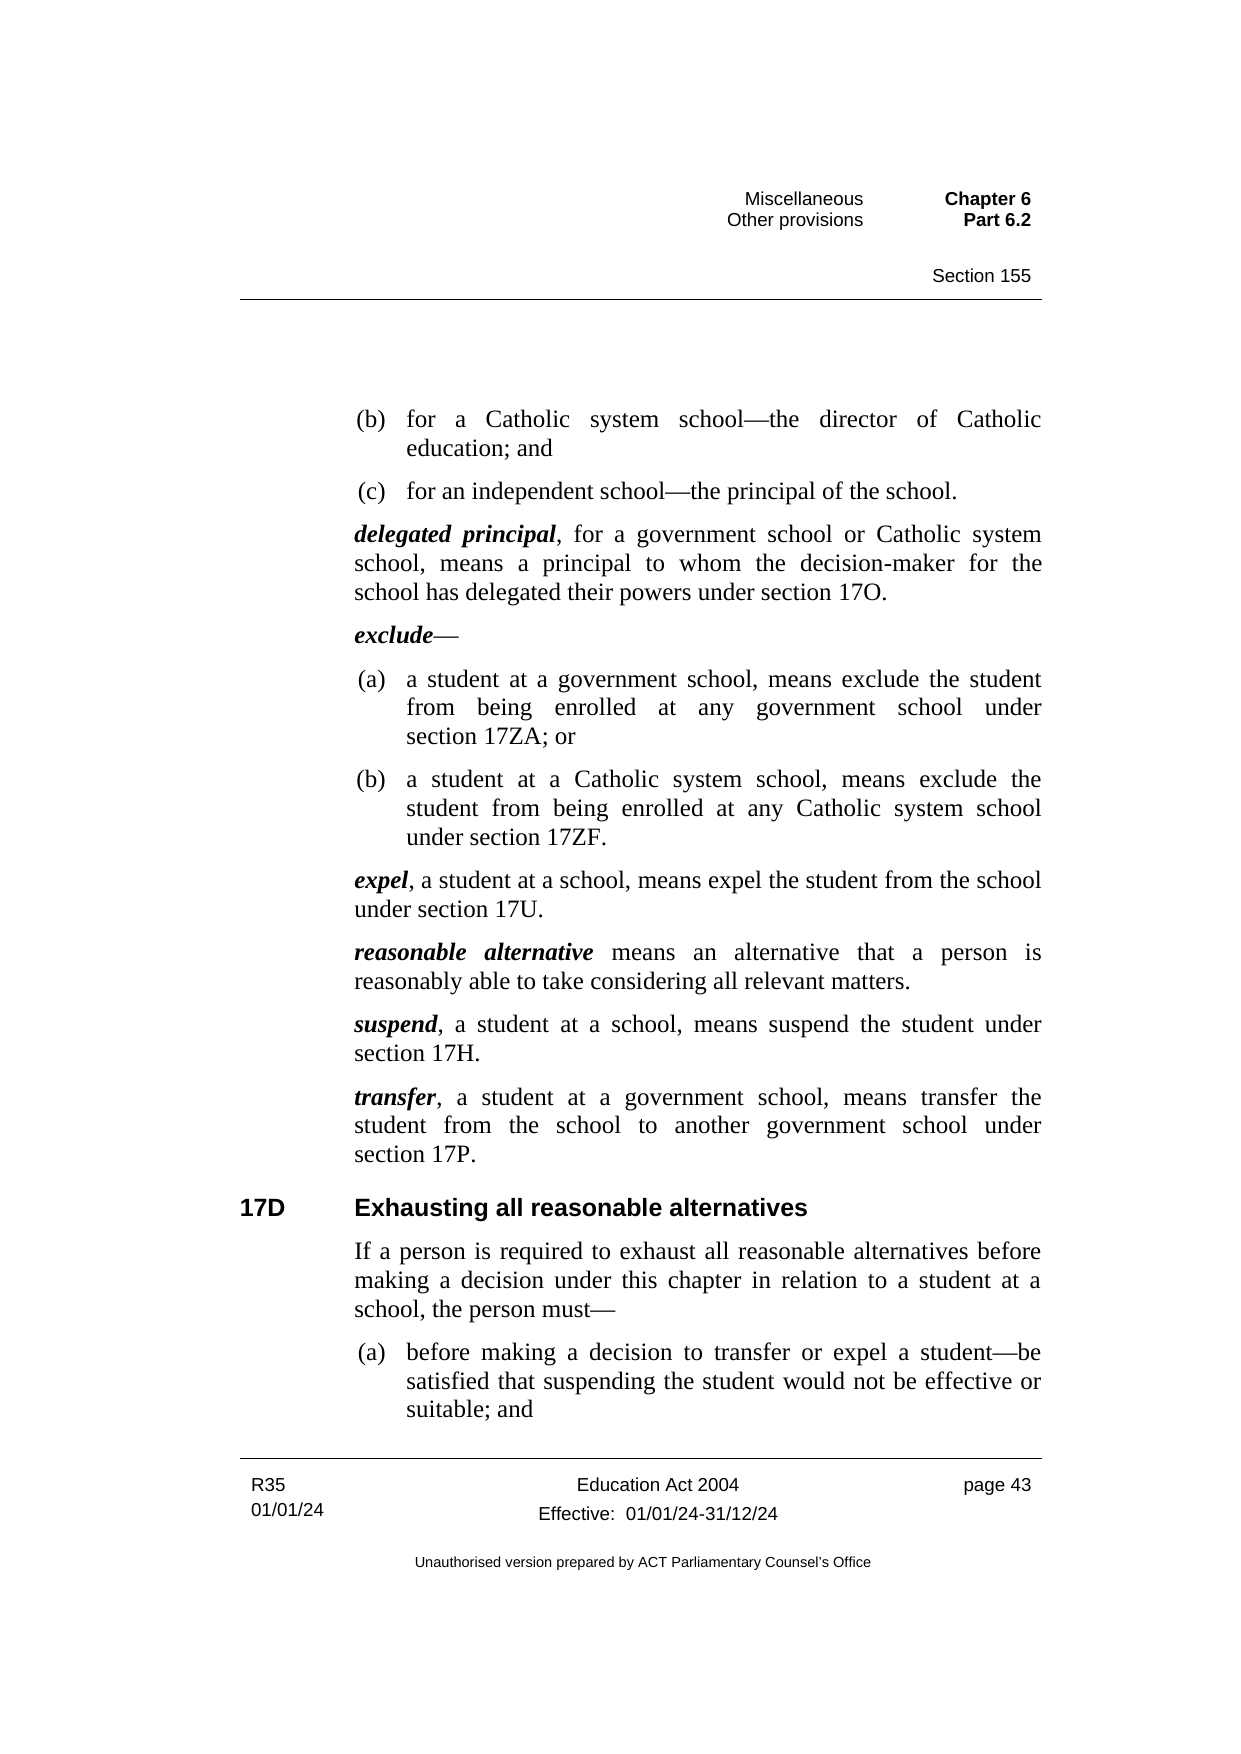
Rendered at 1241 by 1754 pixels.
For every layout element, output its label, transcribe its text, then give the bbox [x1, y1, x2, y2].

text suspend, a student at a school, means suspend the student under section 17H. [354, 1009, 1042, 1067]
text (c) for an independent school—the principal of the school. [239, 476, 1042, 505]
text exclude— [354, 620, 1042, 649]
text expel, a student at a school, means expel the student from the school under section 17U. [354, 865, 1042, 923]
text reasonable alternative means an alternative that a person is reasonably able to take considering all relevant matters. [354, 937, 1042, 995]
text delegated principal, for a government school or Catholic system school, means a principal to whom the decision-maker for the school has delegated their powers under section 17O. [354, 519, 1042, 606]
text If a person is required to exhaust all reasonable alternatives before making a decision under this chapter in relation to a student at a school, the person must— [354, 1236, 1042, 1322]
text 17D Exhausting all reasonable alternatives [239, 1193, 1042, 1222]
text transfer, a student at a government school, means transfer the student from the school to another government school under section 17P. [354, 1082, 1042, 1168]
text (b) a student at a Catholic system school, means exclude the student from being enrolled at any Catholic system school under section 17ZF. [239, 764, 1042, 851]
text (a) before making a decision to transfer or expel a student—be satisfied that suspending the student would not be effective or suitable; and [239, 1337, 1042, 1423]
text (a) a student at a government school, means exclude the student from being enrolled at any government school under section 17ZA; or [239, 664, 1042, 750]
text (b) for a Catholic system school—the director of Catholic education; and [239, 404, 1042, 462]
